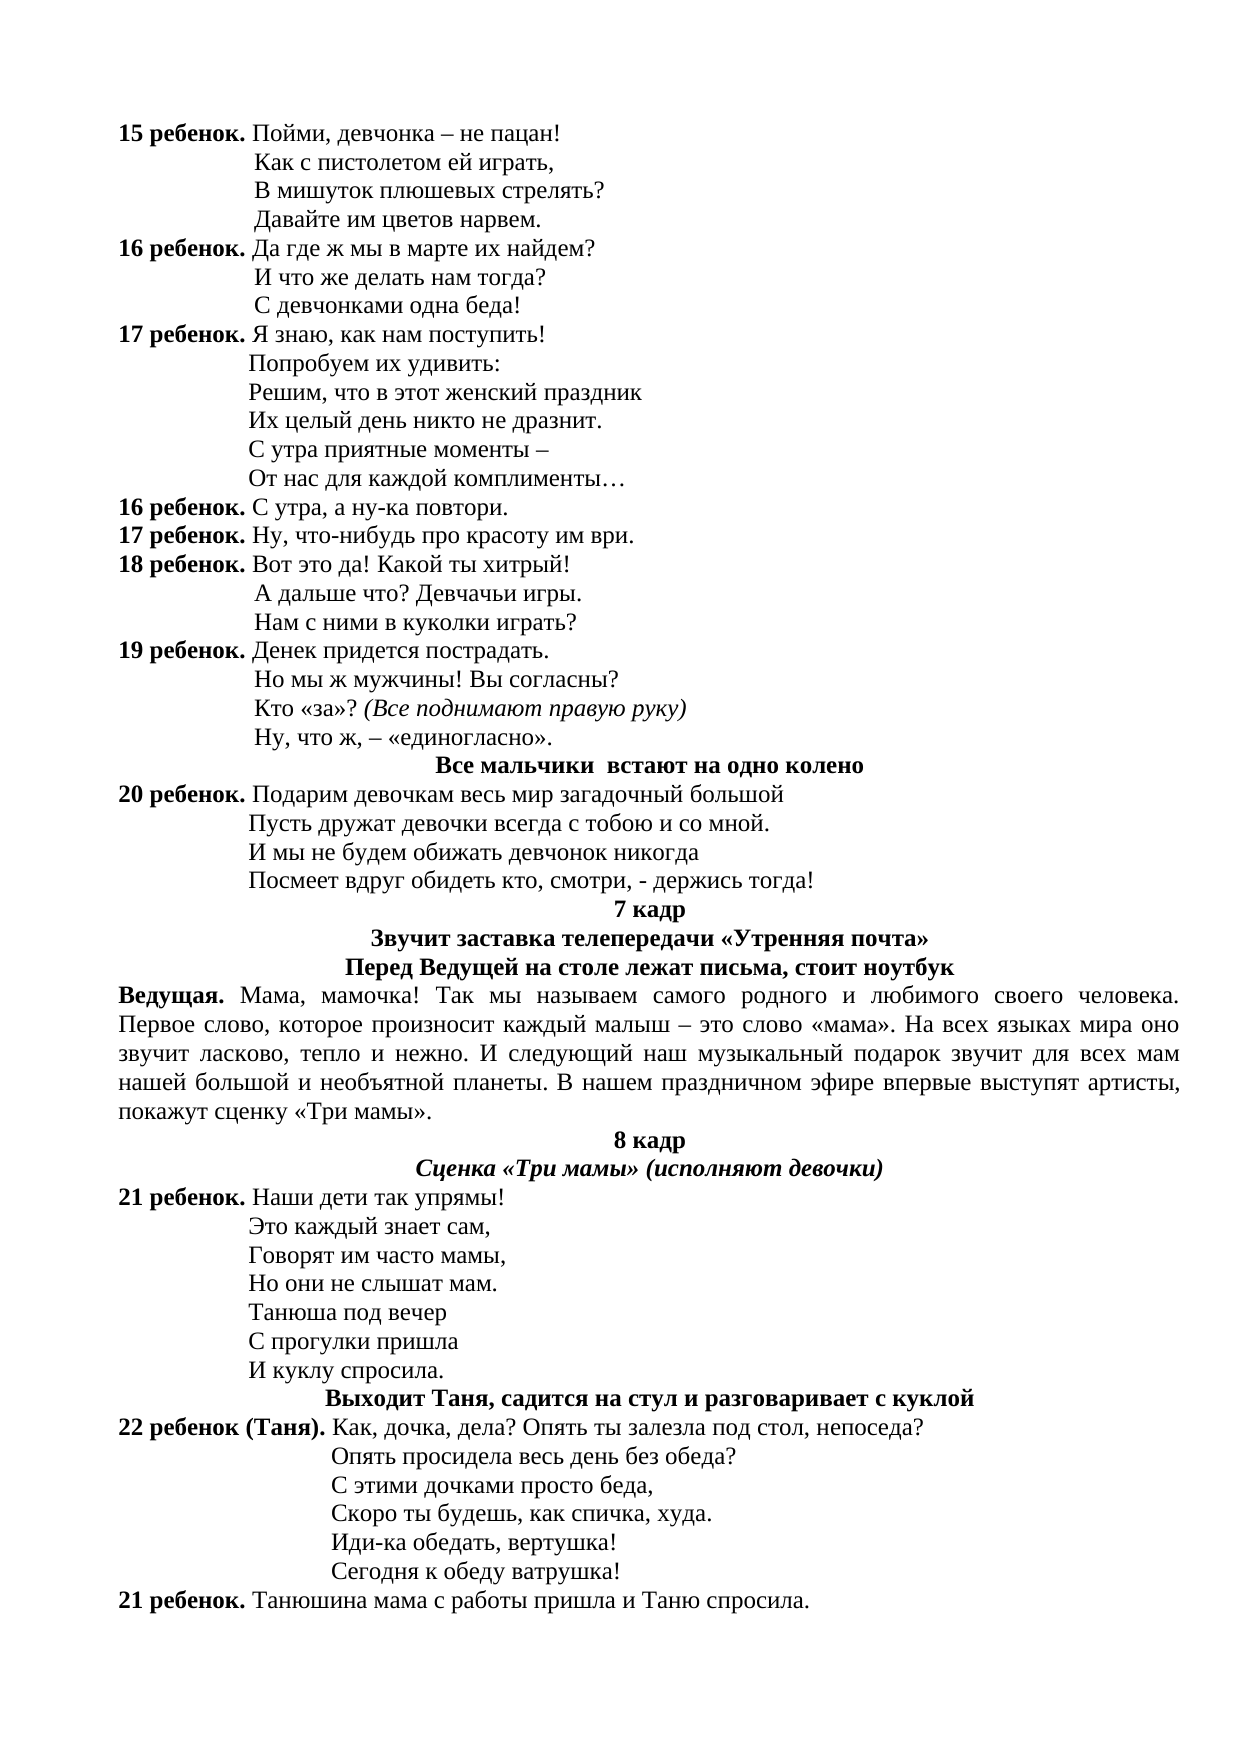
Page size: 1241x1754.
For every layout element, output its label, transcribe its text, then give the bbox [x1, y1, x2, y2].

text Ну, что ж, – «единогласно». [254, 722, 1181, 751]
text Решим, что в этот женский праздник [248, 377, 1181, 406]
text 18 ребенок. Вот это да! Какой ты хитрый! [118, 549, 1181, 578]
text Перед Ведущей на столе лежат письма, стоит ноутбук [118, 952, 1181, 981]
text 19 ребенок. Денек придется пострадать. [118, 636, 1181, 664]
text 15 ребенок. Пойми, девчонка – не пацан! [118, 118, 1181, 147]
text С утра приятные моменты – [248, 434, 1181, 463]
text Иди-ка обедать, вертушка! [331, 1527, 1181, 1556]
text Сегодня к обеду ватрушка! [331, 1556, 1181, 1585]
text С прогулки пришла [248, 1326, 1181, 1355]
text И куклу спросила. [248, 1355, 1181, 1383]
text И мы не будем обижать девчонок никогда [248, 837, 1181, 866]
text Звучит заставка телепередачи «Утренняя почта» [118, 923, 1181, 952]
text 17 ребенок. Я знаю, как нам поступить! [118, 319, 1181, 348]
text 16 ребенок. Да где ж мы в марте их найдем? [118, 233, 1181, 262]
text Кто «за»? (Все поднимают правую руку) [254, 693, 1181, 722]
text Посмеет вдруг обидеть кто, смотри, - держись тогда! [248, 866, 1181, 894]
text 17 ребенок. Ну, что-нибудь про красоту им ври. [118, 521, 1181, 549]
text Нам с ними в куколки играть? [254, 607, 1181, 636]
text А дальше что? Девчачьи игры. [254, 578, 1181, 607]
text Давайте им цветов нарвем. [254, 204, 1181, 233]
text 21 ребенок. Наши дети так упрямы! [118, 1182, 1181, 1211]
text Сценка «Три мамы» (исполняют девочки) [118, 1153, 1181, 1182]
text Все мальчики встают на одно колено [118, 751, 1181, 779]
text 8 кадр [118, 1125, 1181, 1153]
text Пусть дружат девочки всегда с тобою и со мной. [248, 808, 1181, 837]
text Танюша под вечер [248, 1297, 1181, 1326]
text Ведущая. Мама, мамочка! Так мы называем самого родного и любимого своего человека. Первое слово, которое произносит каждый малыш – это слово «мама». На всех языках мира оно звучит ласково, тепло и нежно. И следующий наш музыкальный подарок звучит для всех мам нашей большой и необъятной планеты. В нашем праздничном эфире впервые выступят артисты, покажут сценку «Три мамы». [118, 981, 1181, 1125]
text Как с пистолетом ей играть, [254, 147, 1181, 176]
text С девчонками одна беда! [254, 291, 1181, 319]
text С этими дочками просто беда, [331, 1470, 1181, 1498]
text 21 ребенок. Танюшина мама с работы пришла и Таню спросила. [118, 1585, 1181, 1613]
text 22 ребенок (Таня). Как, дочка, дела? Опять ты залезла под стол, непоседа? [118, 1412, 1181, 1441]
text Это каждый знает сам, [248, 1211, 1181, 1240]
text Но мы ж мужчины! Вы согласны? [254, 664, 1181, 693]
text Выходит Таня, садится на стул и разговаривает с куклой [118, 1383, 1181, 1412]
text Говорят им часто мамы, [248, 1240, 1181, 1268]
text В мишуток плюшевых стрелять? [254, 176, 1181, 204]
text От нас для каждой комплименты… [248, 463, 1181, 492]
text Попробуем их удивить: [248, 348, 1181, 377]
text Но они не слышат мам. [248, 1268, 1181, 1297]
text 20 ребенок. Подарим девочкам весь мир загадочный большой [118, 779, 1181, 808]
text Опять просидела весь день без обеда? [331, 1441, 1181, 1470]
text Скоро ты будешь, как спичка, худа. [331, 1498, 1181, 1527]
text 16 ребенок. С утра, а ну-ка повтори. [118, 492, 1181, 521]
text 7 кадр [118, 894, 1181, 923]
text И что же делать нам тогда? [254, 262, 1181, 291]
text Их целый день никто не дразнит. [248, 406, 1181, 434]
